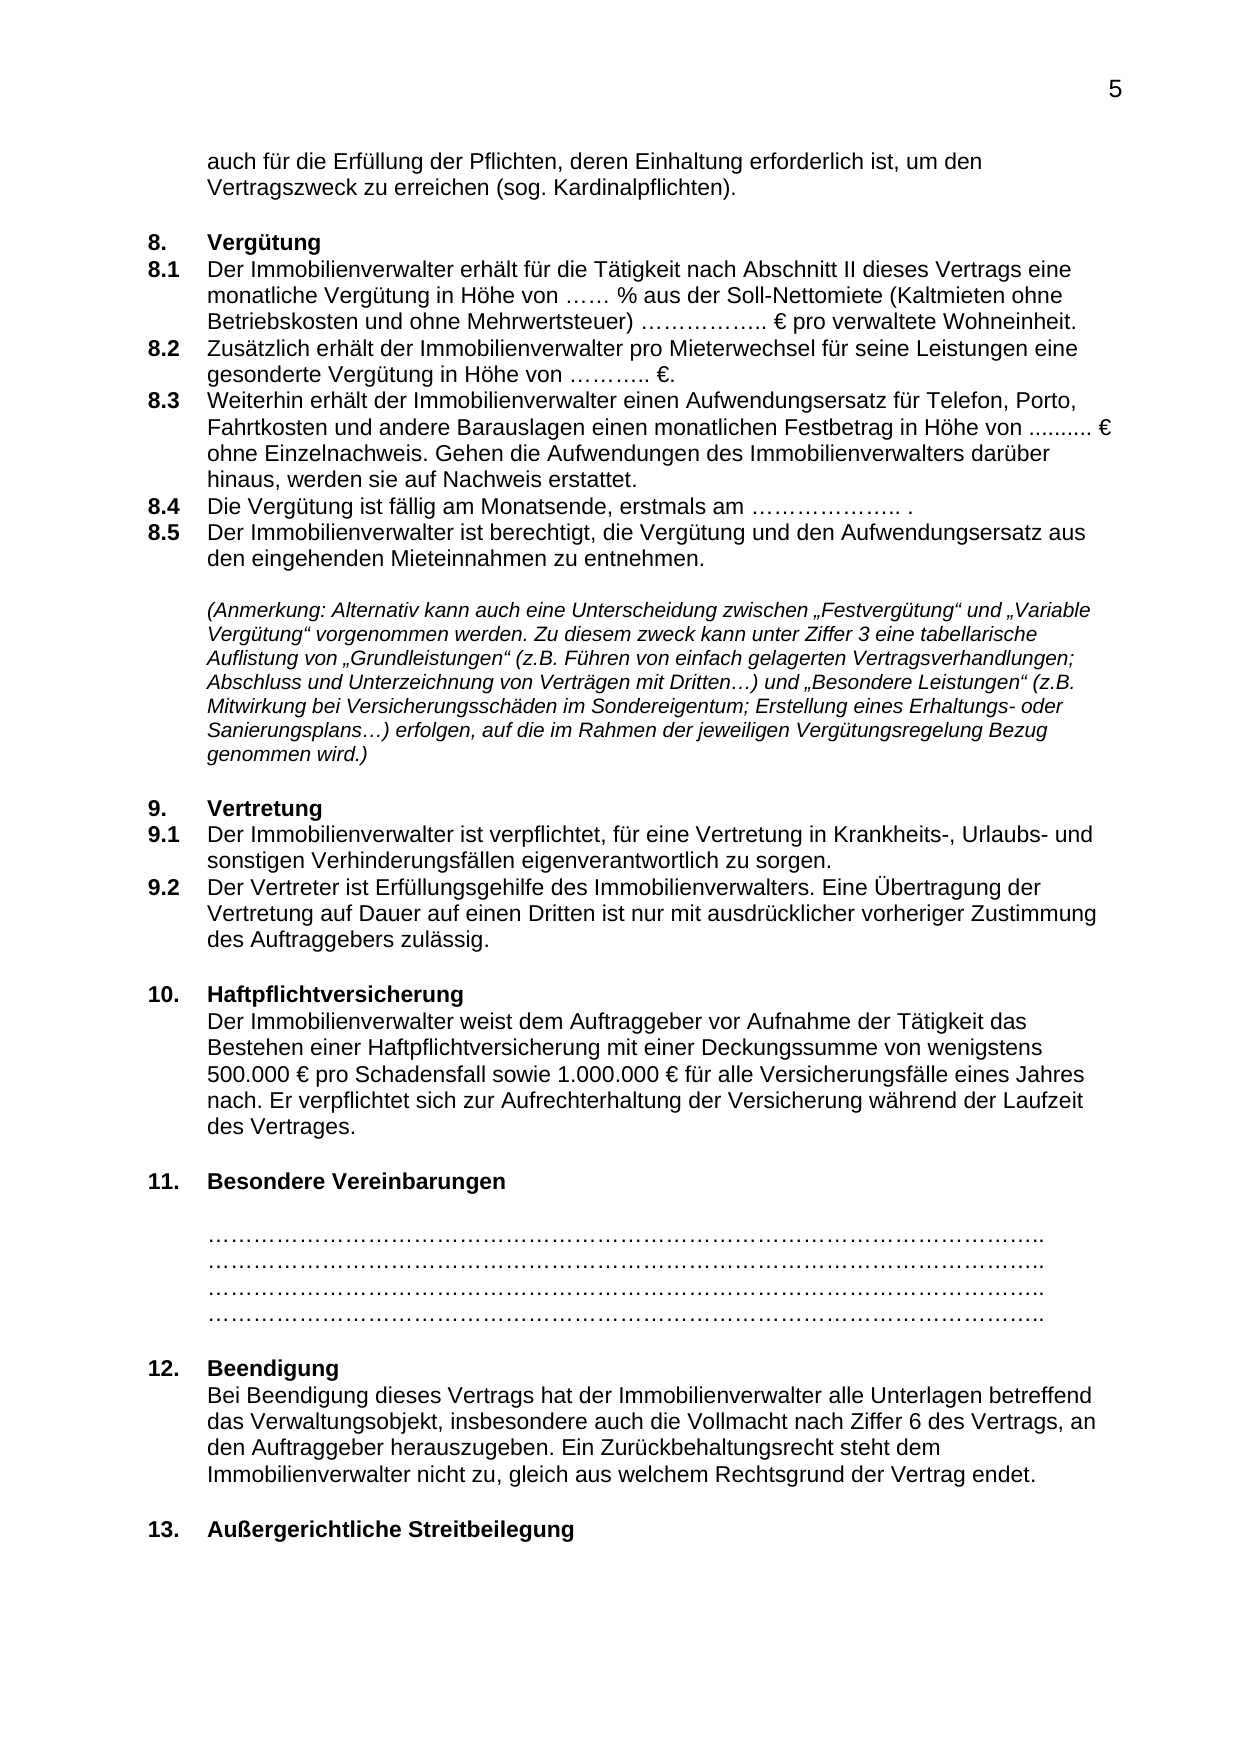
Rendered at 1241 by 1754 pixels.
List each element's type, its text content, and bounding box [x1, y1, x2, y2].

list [148, 1516, 1122, 1566]
list Besondere Vereinbarungen ……………………………………………………………………………………………….. ……………………………………………………………………………………………….. ……………………………………………………………………………………………….. ……………………………………………………………………………………………….. [148, 1168, 1122, 1355]
list Der Immobilienverwalter ist verpflichtet, für eine Vertretung in Krankheits-, Urlaubs- und sonstigen Verhinderungsfällen eigenverantwortlich zu sorgen. [148, 821, 1122, 874]
list Der Vertreter ist Erfüllungsgehilfe des Immobilienverwalters. Eine Übertragung der Vertretung auf Dauer auf einen Dritten ist nur mit ausdrücklicher vorheriger Zustimmung des Auftraggebers zulässig. [148, 874, 1122, 981]
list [148, 148, 1122, 229]
list Haftpflichtversicherung Der Immobilienverwalter weist dem Auftraggeber vor Aufnahme der Tätigkeit das Bestehen einer Haftpflichtversicherung mit einer Deckungssumme von wenigstens 500.000 € pro Schadensfall sowie 1.000.000 € für alle Versicherungsfälle eines Jahres nach. Er verpflichtet sich zur Aufrechterhaltung der Versicherung während der Laufzeit des Vertrages. [148, 981, 1122, 1168]
list Die Vergütung ist fällig am Monatsende, erstmals am ……………….. . [148, 493, 1122, 519]
list Der Immobilienverwalter erhält für die Tätigkeit nach Abschnitt II dieses Vertrags eine monatliche Vergütung in Höhe von …… % aus der Soll-Nettomiete (Kaltmieten ohne Betriebskosten und ohne Mehrwertsteuer) …………….. € pro verwaltete Wohneinheit. [148, 256, 1122, 334]
list Zusätzlich erhält der Immobilienverwalter pro Mieterwechsel für seine Leistungen eine gesonderte Vergütung in Höhe von ……….. €. [148, 334, 1122, 387]
list Vergütung [148, 229, 1122, 256]
list Der Immobilienverwalter ist berechtigt, die Vergütung und den Aufwendungsersatz aus den eingehenden Mieteinnahmen zu entnehmen. (Anmerkung: Alternativ kann auch eine Unterscheidung zwischen „Festvergütung“ und „Variable Vergütung“ vorgenommen werden. Zu diesem zweck kann unter Ziffer 3 eine tabellarische Auflistung von „Grundleistungen“ (z.B. Führen von einfach gelagerten Vertragsverhandlungen; Abschluss und Unterzeichnung von Verträgen mit Dritten…) und „Besondere Leistungen“ (z.B. Mitwirkung bei Versicherungsschäden im Sondereigentum; Erstellung eines Erhaltungs- oder Sanierungsplans…) erfolgen, auf die im Rahmen der jeweiligen Vergütungsregelung Bezug genommen wird.) [148, 519, 1122, 794]
list Weiterhin erhält der Immobilienverwalter einen Aufwendungsersatz für Telefon, Porto, Fahrtkosten und andere Barauslagen einen monatlichen Festbetrag in Höhe von .......... € ohne Einzelnachweis. Gehen die Aufwendungen des Immobilienverwalters darüber hinaus, werden sie auf Nachweis erstattet. [148, 387, 1122, 493]
list Beendigung Bei Beendigung dieses Vertrags hat der Immobilienverwalter alle Unterlagen betreffend das Verwaltungsobjekt, insbesondere auch die Vollmacht nach Ziffer 6 des Vertrags, an den Auftraggeber herauszugeben. Ein Zurückbehaltungsrecht steht dem Immobilienverwalter nicht zu, gleich aus welchem Rechtsgrund der Vertrag endet. [148, 1355, 1122, 1516]
list Vertretung [148, 794, 1122, 821]
